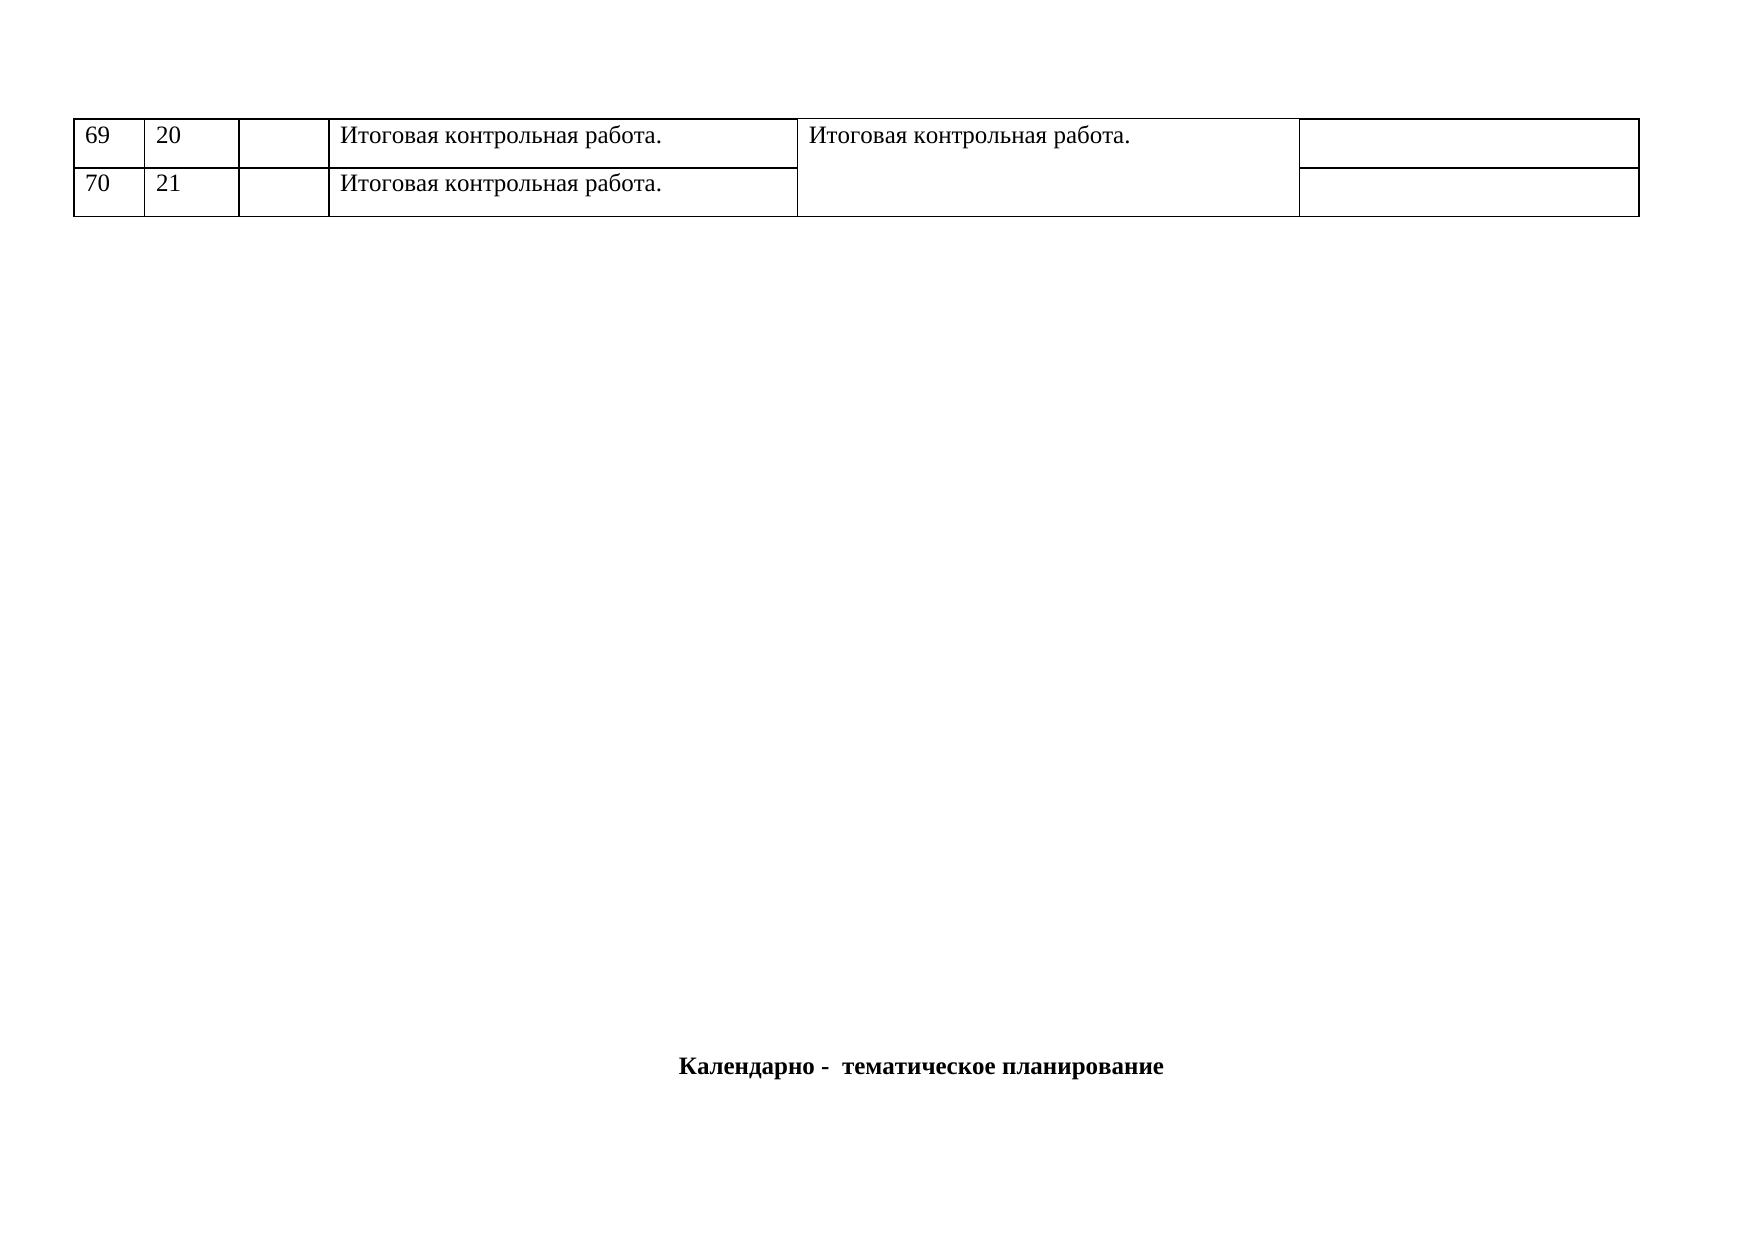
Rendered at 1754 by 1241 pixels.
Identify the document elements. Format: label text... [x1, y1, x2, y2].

table_cell Итоговая контрольная работа. [330, 169, 797, 216]
table_cell 20 [145, 120, 238, 167]
table_cell 70 [75, 169, 144, 216]
table_cell [1300, 120, 1638, 167]
table_cell Итоговая контрольная работа. [798, 119, 1299, 216]
table_cell [1300, 169, 1638, 216]
table_cell 21 [145, 169, 238, 216]
table_cell [240, 120, 328, 167]
table_cell Итоговая контрольная работа. [330, 120, 797, 167]
text Календарно - тематическое планирование [177, 1051, 1665, 1080]
table_cell 69 [75, 120, 144, 167]
table_cell [240, 169, 328, 216]
